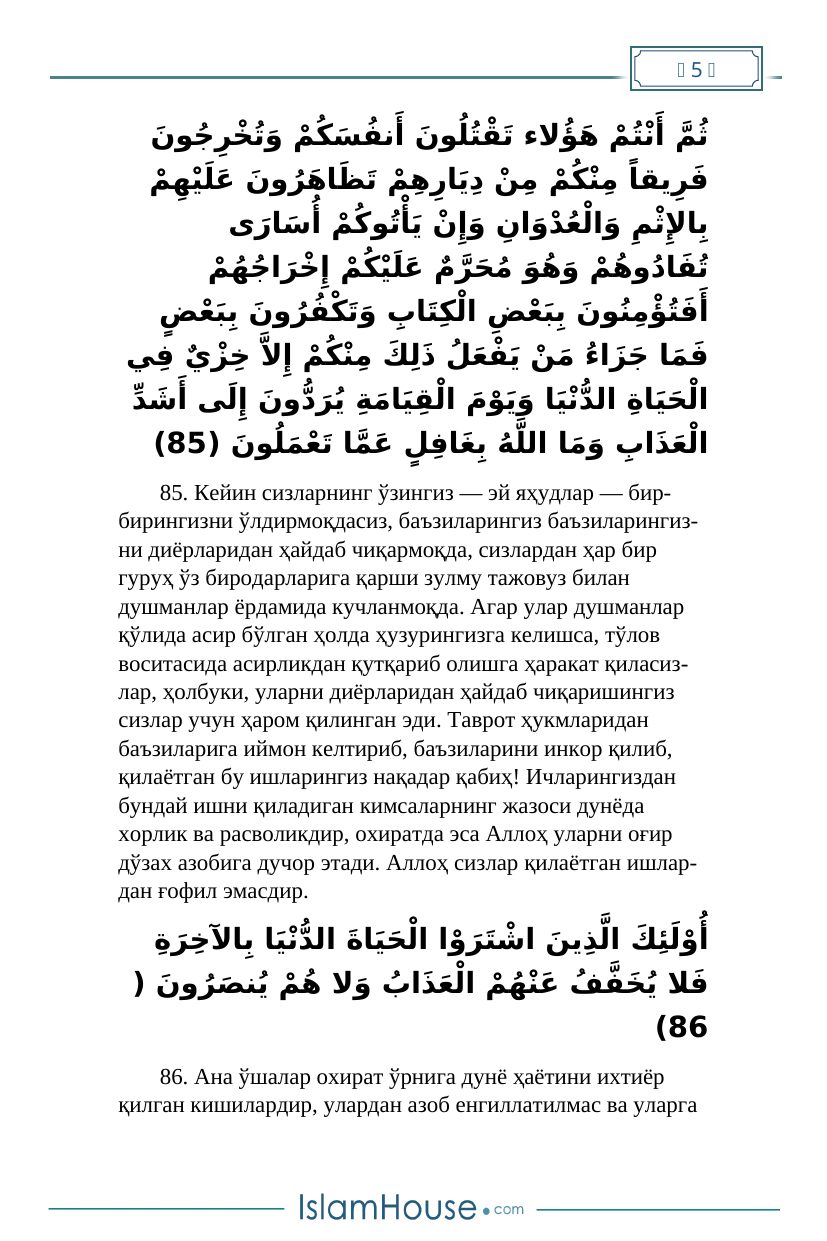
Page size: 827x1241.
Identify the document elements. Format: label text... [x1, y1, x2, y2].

text ثُمَّ أَنْتُمْ هَؤُلاء تَقْتُلُونَ أَنفُسَكُمْ وَتُخْرِجُونَ فَرِيقاً مِنْكُمْ مِنْ دِيَارِهِمْ تَظَاهَرُونَ عَلَيْهِمْ بِالإِثْمِ وَالْعُدْوَانِ وَإِنْ يَأْتُوكُمْ أُسَارَى تُفَادُوهُمْ وَهُوَ مُحَرَّمٌ عَلَيْكُمْ إِخْرَاجُهُمْ أَفَتُؤْمِنُونَ بِبَعْضِ الْكِتَابِ وَتَكْفُرُونَ بِبَعْضٍ فَمَا جَزَاءُ مَنْ يَفْعَلُ ذَلِكَ مِنْكُمْ إِلاَّ خِزْيٌ فِي الْحَيَاةِ الدُّنْيَا وَيَوْمَ الْقِيَامَةِ يُرَدُّونَ إِلَى أَشَدِّ الْعَذَابِ وَمَا اللَّهُ بِغَافِلٍ عَمَّا تَعْمَلُونَ (85) [118, 118, 709, 461]
text 85. Кейин сизларнинг ўзингиз — эй яҳудлар — бир-бирингизни ўлдирмоқдасиз, баъзиларингиз баъзиларингиз-ни диёрларидан ҳайдаб чиқармоқда, сизлардан ҳар бир гуруҳ ўз биродарларига қарши зулму тажовуз билан душманлар ёрдамида кучланмоқда. Агар улар душманлар қўлида асир бўлган ҳолда ҳузурингизга келишса, тўлов воситасида асирликдан қутқариб олишга ҳаракат қиласиз-лар, ҳолбуки, уларни диёрларидан ҳайдаб чиқаришингиз сизлар учун ҳаром қилинган эди. Таврот ҳукмларидан баъзиларига иймон келтириб, баъзиларини инкор қилиб, қилаётган бу ишларингиз нақадар қабиҳ! Ичларингиздан бундай ишни қиладиган кимсаларнинг жазоси дунёда хорлик ва расволикдир, охиратда эса Аллоҳ уларни оғир дўзах азобига дучор этади. Аллоҳ сизлар қилаётган ишлар-дан ғофил эмасдир. [118, 479, 709, 903]
picture [292, 1189, 780, 1226]
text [118, 1063, 709, 1117]
text أُوْلَئِكَ الَّذِينَ اشْتَرَوْا الْحَيَاةَ الدُّنْيَا بِالآخِرَةِ فَلا يُخَفَّفُ عَنْهُمْ الْعَذَابُ وَلا هُمْ يُنصَرُونَ (86) [118, 922, 709, 1044]
picture [41, 1188, 285, 1225]
